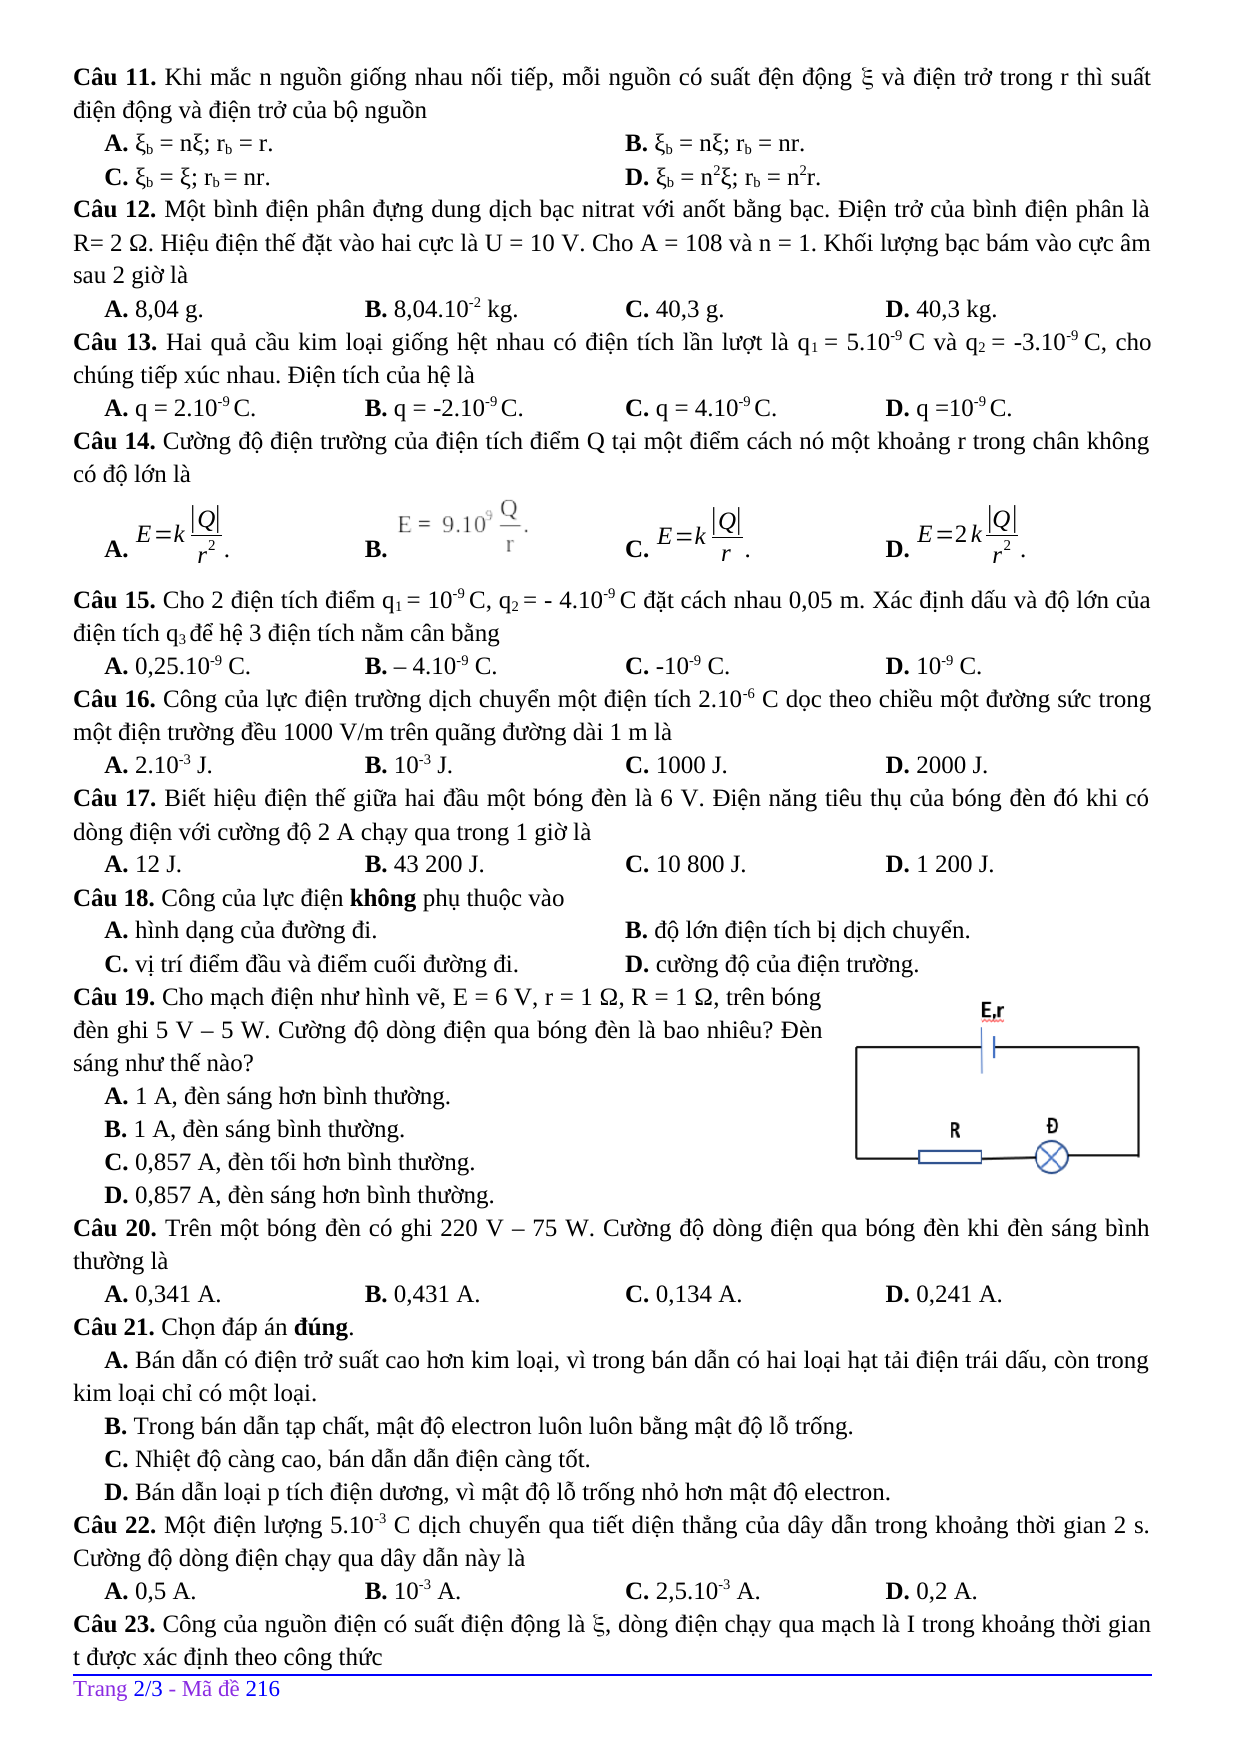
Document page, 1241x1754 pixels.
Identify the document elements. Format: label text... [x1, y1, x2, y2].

text A. 8,04 g. B. 8,04.10-2 kg. C. 40,3 g. D. 40,3 kg. [73, 294, 1152, 322]
text A. hình dạng của đường đi. B. độ lớn điện tích bị dịch chuyển. [73, 916, 1152, 944]
text Câu 12. Một bình điện phân đựng dung dịch bạc nitrat với anốt bằng bạc. Điện trở của bình điện phân là R= 2 Ω. Hiệu điện thế đặt vào hai cực là U = 10 V. Cho A = 108 và n = 1. Khối lượng bạc bám vào cực âm sau 2 giờ là [73, 194, 1152, 289]
text Câu 20. Trên một bóng đèn có ghi 220 V – 75 W. Cường độ dòng điện qua bóng đèn khi đèn sáng bình thường là [73, 1213, 1152, 1274]
text D. Bán dẫn loại p tích điện dương, vì mật độ lỗ trống nhỏ hơn mật độ electron. [73, 1477, 1152, 1506]
text A. 0,25.10-9 C. B. – 4.10-9 C. C. -10-9 C. D. 10-9 C. [73, 651, 1152, 680]
text Câu 22. Một điện lượng 5.10-3 C dịch chuyển qua tiết diện thẳng của dây dẫn trong khoảng thời gian 2 s. Cường độ dòng điện chạy qua dây dẫn này là [73, 1510, 1152, 1572]
text Câu 15. Cho 2 điện tích điểm q1 = 10-9 C, q2 = - 4.10-9 C đặt cách nhau 0,05 m. Xác định dấu và độ lớn của điện tích q3 để hệ 3 điện tích nằm cân bằng [73, 585, 1152, 647]
text Câu 18. Công của lực điện không phụ thuộc vào [73, 883, 1152, 911]
text A. ξb = nξ; rb = r. B. ξb = nξ; rb = nr. [73, 128, 1152, 157]
text B. Trong bán dẫn tạp chất, mật độ electron luôn luôn bằng mật độ lỗ trống. [73, 1411, 1152, 1440]
text Câu 11. Khi mắc n nguồn giống nhau nối tiếp, mỗi nguồn có suất đện động và điện trở trong r thì suất điện động và điện trở của bộ nguồn [73, 62, 1152, 124]
text Câu 17. Biết hiệu điện thế giữa hai đầu một bóng đèn là 6 V. Điện năng tiêu thụ của bóng đèn đó khi có dòng điện với cường độ 2 A chạy qua trong 1 giờ là [73, 783, 1152, 845]
text Câu 13. Hai quả cầu kim loại giống hệt nhau có điện tích lần lượt là q1 = 5.10-9 C và q2 = -3.10-9 C, cho chúng tiếp xúc nhau. Điện tích của hệ là [73, 327, 1152, 388]
text A. Bán dẫn có điện trở suất cao hơn kim loại, vì trong bán dẫn có hai loại hạt tải điện trái dấu, còn trong kim loại chỉ có một loại. [73, 1345, 1152, 1407]
text C. ξb = ξ; rb = nr. D. ξb = n2ξ; rb = n2r. [73, 162, 1152, 190]
text Câu 23. Công của nguồn điện có suất điện động là , dòng điện chạy qua mạch là I trong khoảng thời gian t được xác định theo công thức [73, 1609, 1152, 1671]
text C. vị trí điểm đầu và điểm cuối đường đi. D. cường độ của điện trường. [73, 949, 1152, 977]
text Câu 21. Chọn đáp án đúng. [73, 1312, 1152, 1341]
picture [842, 983, 1154, 1183]
text Câu 19. Cho mạch điện như hình vẽ, E = 6 V, r = 1 Ω, R = 1 Ω, trên bóng đèn ghi 5 V – 5 W. Cường độ dòng điện qua bóng đèn là bao nhiêu? Đèn sáng như thế nào? [73, 982, 1152, 1076]
text C. Nhiệt độ càng cao, bán dẫn dẫn điện càng tốt. [73, 1444, 1152, 1473]
text D. 0,857 A, đèn sáng hơn bình thường. [73, 1180, 1152, 1208]
text B. 1 A, đèn sáng bình thường. [73, 1114, 842, 1142]
text A. q = 2.10-9 C. B. q = -2.10-9 C. C. q = 4.10-9 C. D. q =10-9 C. [73, 393, 1152, 421]
text A. 12 J. B. 43 200 J. C. 10 800 J. D. 1 200 J. [73, 849, 1152, 878]
text A. 2.10-3 J. B. 10-3 J. C. 1000 J. D. 2000 J. [73, 751, 1152, 779]
text A. 1 A, đèn sáng hơn bình thường. [73, 1081, 842, 1109]
text A. . B. C. . D. . [73, 492, 1152, 581]
text Câu 16. Công của lực điện trường dịch chuyển một điện tích 2.10-6 C dọc theo chiều một đường sức trong một điện trường đều 1000 V/m trên quãng đường dài 1 m là [73, 684, 1152, 746]
text Câu 14. Cường độ điện trường của điện tích điểm Q tại một điểm cách nó một khoảng r trong chân không có độ lớn là [73, 426, 1152, 487]
text A. 0,341 A. B. 0,431 A. C. 0,134 A. D. 0,241 A. [73, 1279, 1152, 1308]
text A. 0,5 A. B. 10-3 A. C. 2,5.10-3 A. D. 0,2 A. [73, 1576, 1152, 1605]
text C. 0,857 A, đèn tối hơn bình thường. [73, 1147, 842, 1176]
